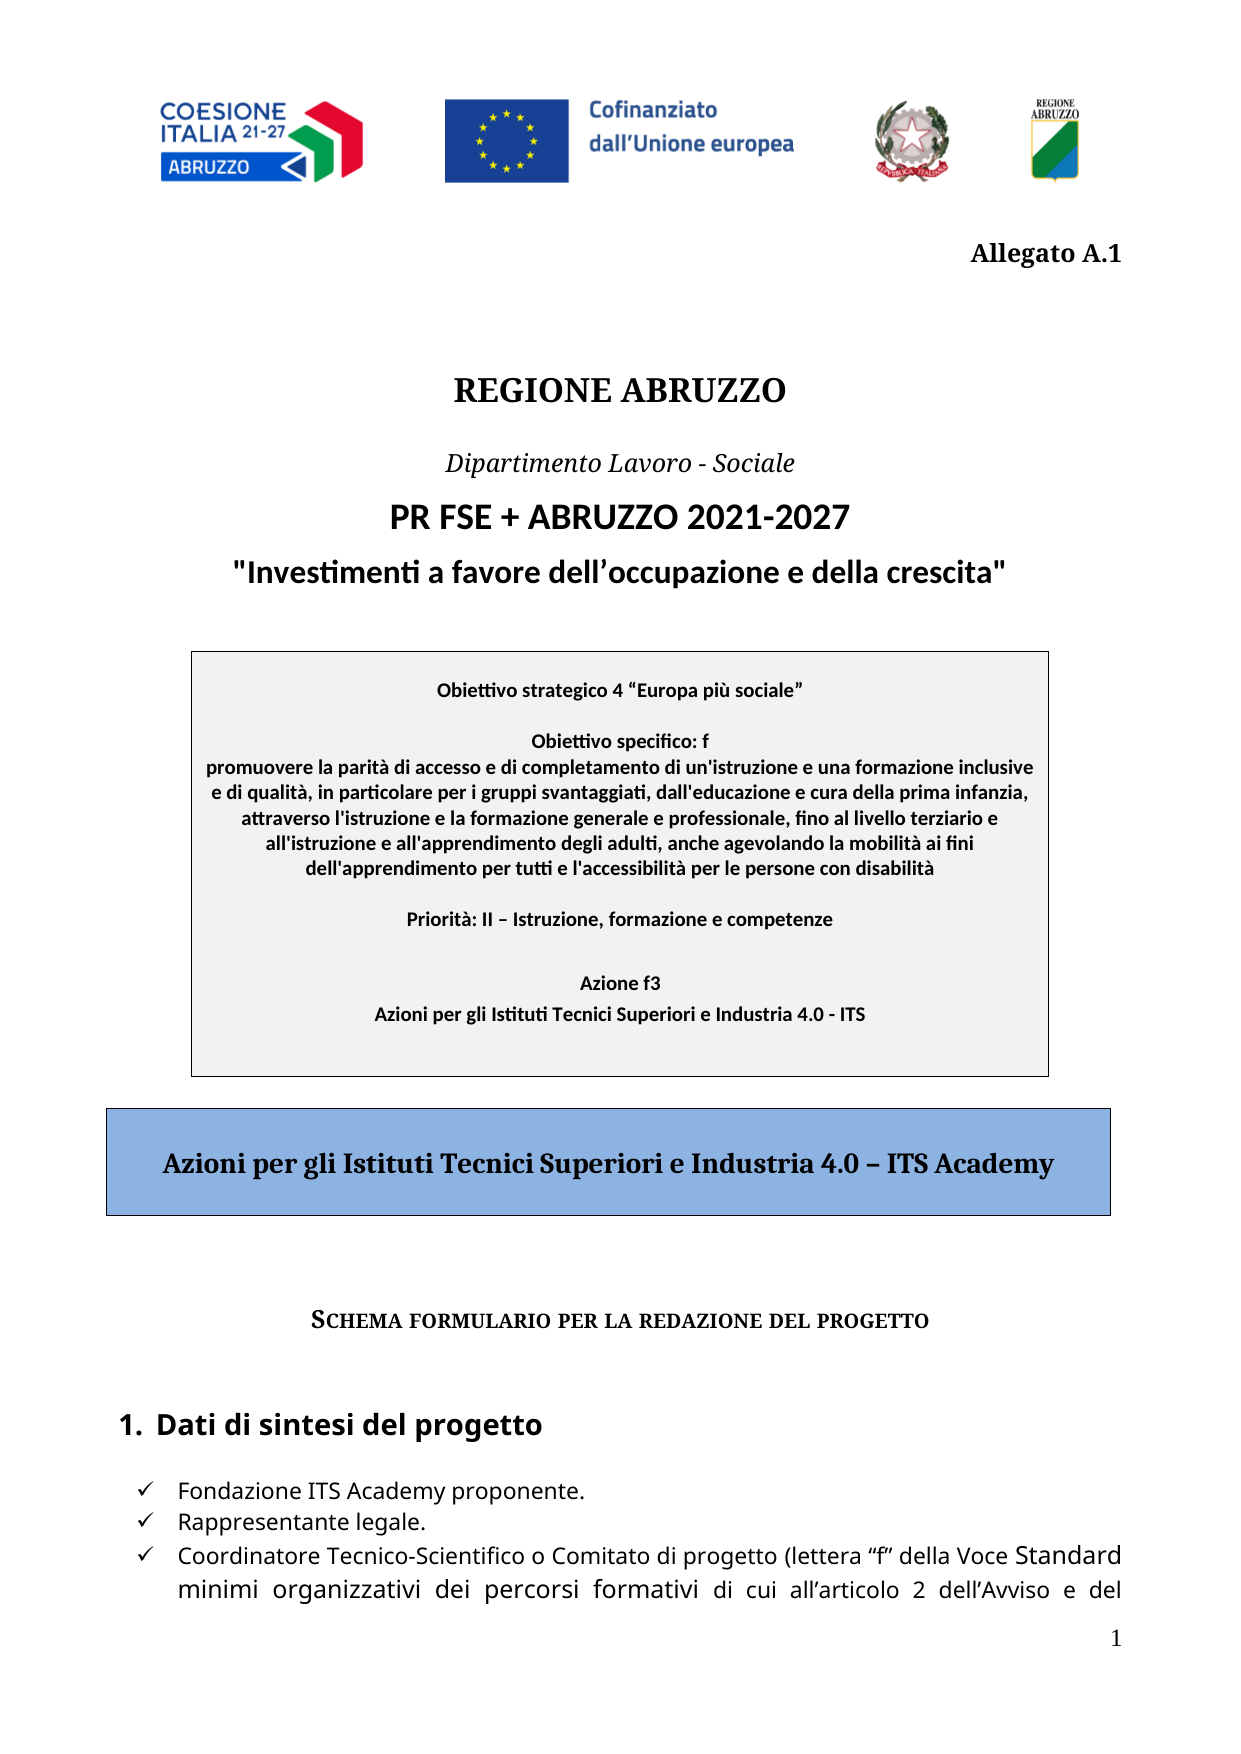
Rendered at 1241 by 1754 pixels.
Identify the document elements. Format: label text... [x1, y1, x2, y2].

list Fondazione ITS Academy proponente. [136, 1475, 1122, 1506]
text REGIONE ABRUZZO [118, 367, 1122, 412]
text Allegato A.1 [118, 236, 1122, 270]
text Schema formulario per la redazione del progetto [118, 1302, 1122, 1336]
text PR FSE + ABRUZZO 2021-2027 [118, 493, 1122, 538]
table_header Obiettivo strategico 4 “Europa più sociale” Obiettivo specifico: f promuovere la parità di accesso e di completamento di un'istruzione e una formazione inclusive e di qualità, in particolare per i gruppi svantaggiati, dall'educazione e cura della prima infanzia, attraverso l'istruzione e la formazione generale e professionale, fino al livello terziario e all'istruzione e all'apprendimento degli adulti, anche agevolando la mobilità ai fini dell'apprendimento per tutti e l'accessibilità per le persone con disabilità Priorità: II – Istruzione, formazione e competenze Azione f3 Azioni per gli Istituti Tecnici Superiori e Industria 4.0 - ITS [192, 652, 1048, 1076]
text Dipartimento Lavoro - Sociale [118, 446, 1122, 480]
list Dati di sintesi del progetto [118, 1404, 1122, 1444]
picture [118, 73, 1123, 207]
text "Investimenti a favore dell’occupazione e della crescita" [118, 551, 1122, 592]
list Rappresentante legale. [136, 1506, 1122, 1538]
table_header Azioni per gli Istituti Tecnici Superiori e Industria 4.0 – ITS Academy [107, 1109, 1110, 1215]
